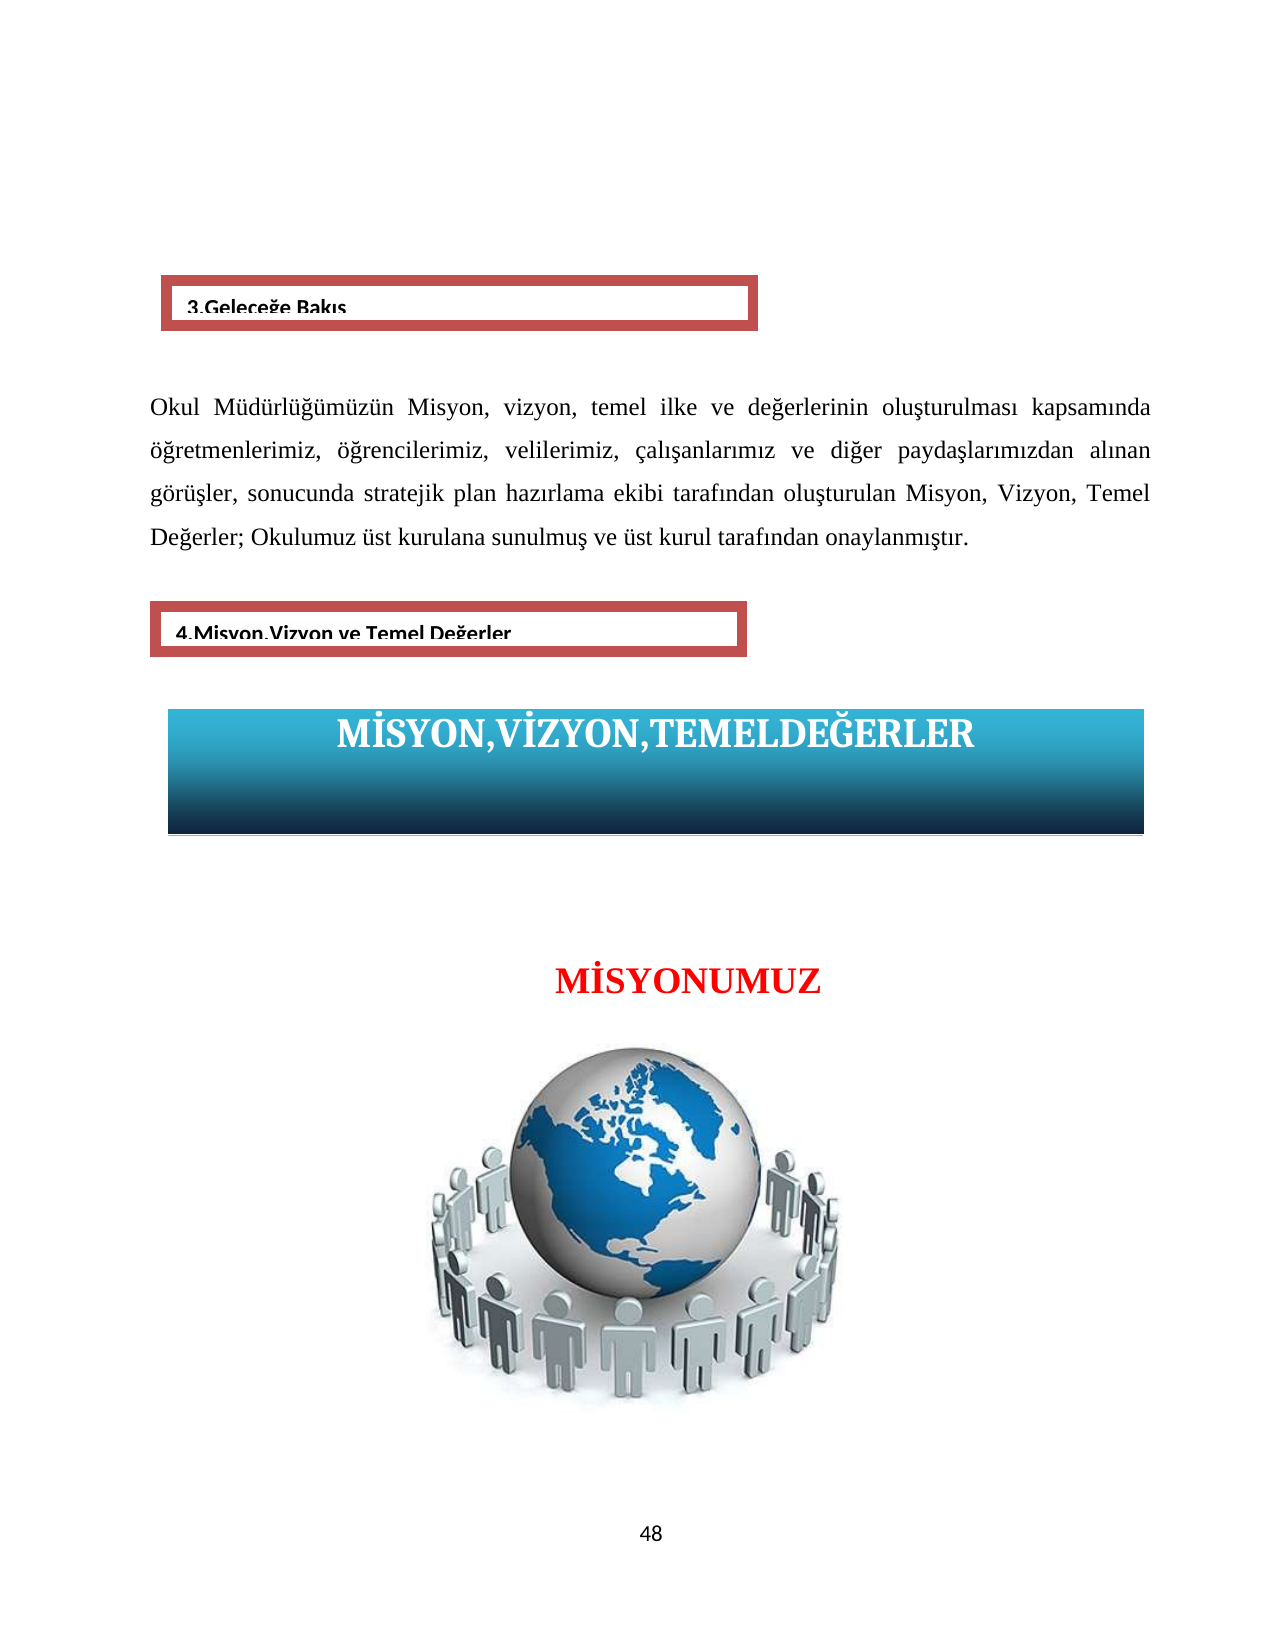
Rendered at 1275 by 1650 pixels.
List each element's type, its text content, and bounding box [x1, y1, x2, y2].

text Okul Müdürlüğümüzün Misyon, vizyon, temel ilke ve değerlerinin oluşturulması kapsamında öğretmenlerimiz, öğrencilerimiz, velilerimiz, çalışanlarımız ve diğer paydaşlarımızdan alınan görüşler, sonucunda stratejik plan hazırlama ekibi tarafından oluşturulan Misyon, Vizyon, Temel Değerler; Okulumuz üst kurulana sunulmuş ve üst kurul tarafından onaylanmıştır. [150, 392, 1152, 550]
text MİSYONUMUZ [219, 958, 1152, 1001]
picture [425, 1043, 843, 1414]
picture [168, 709, 1144, 836]
